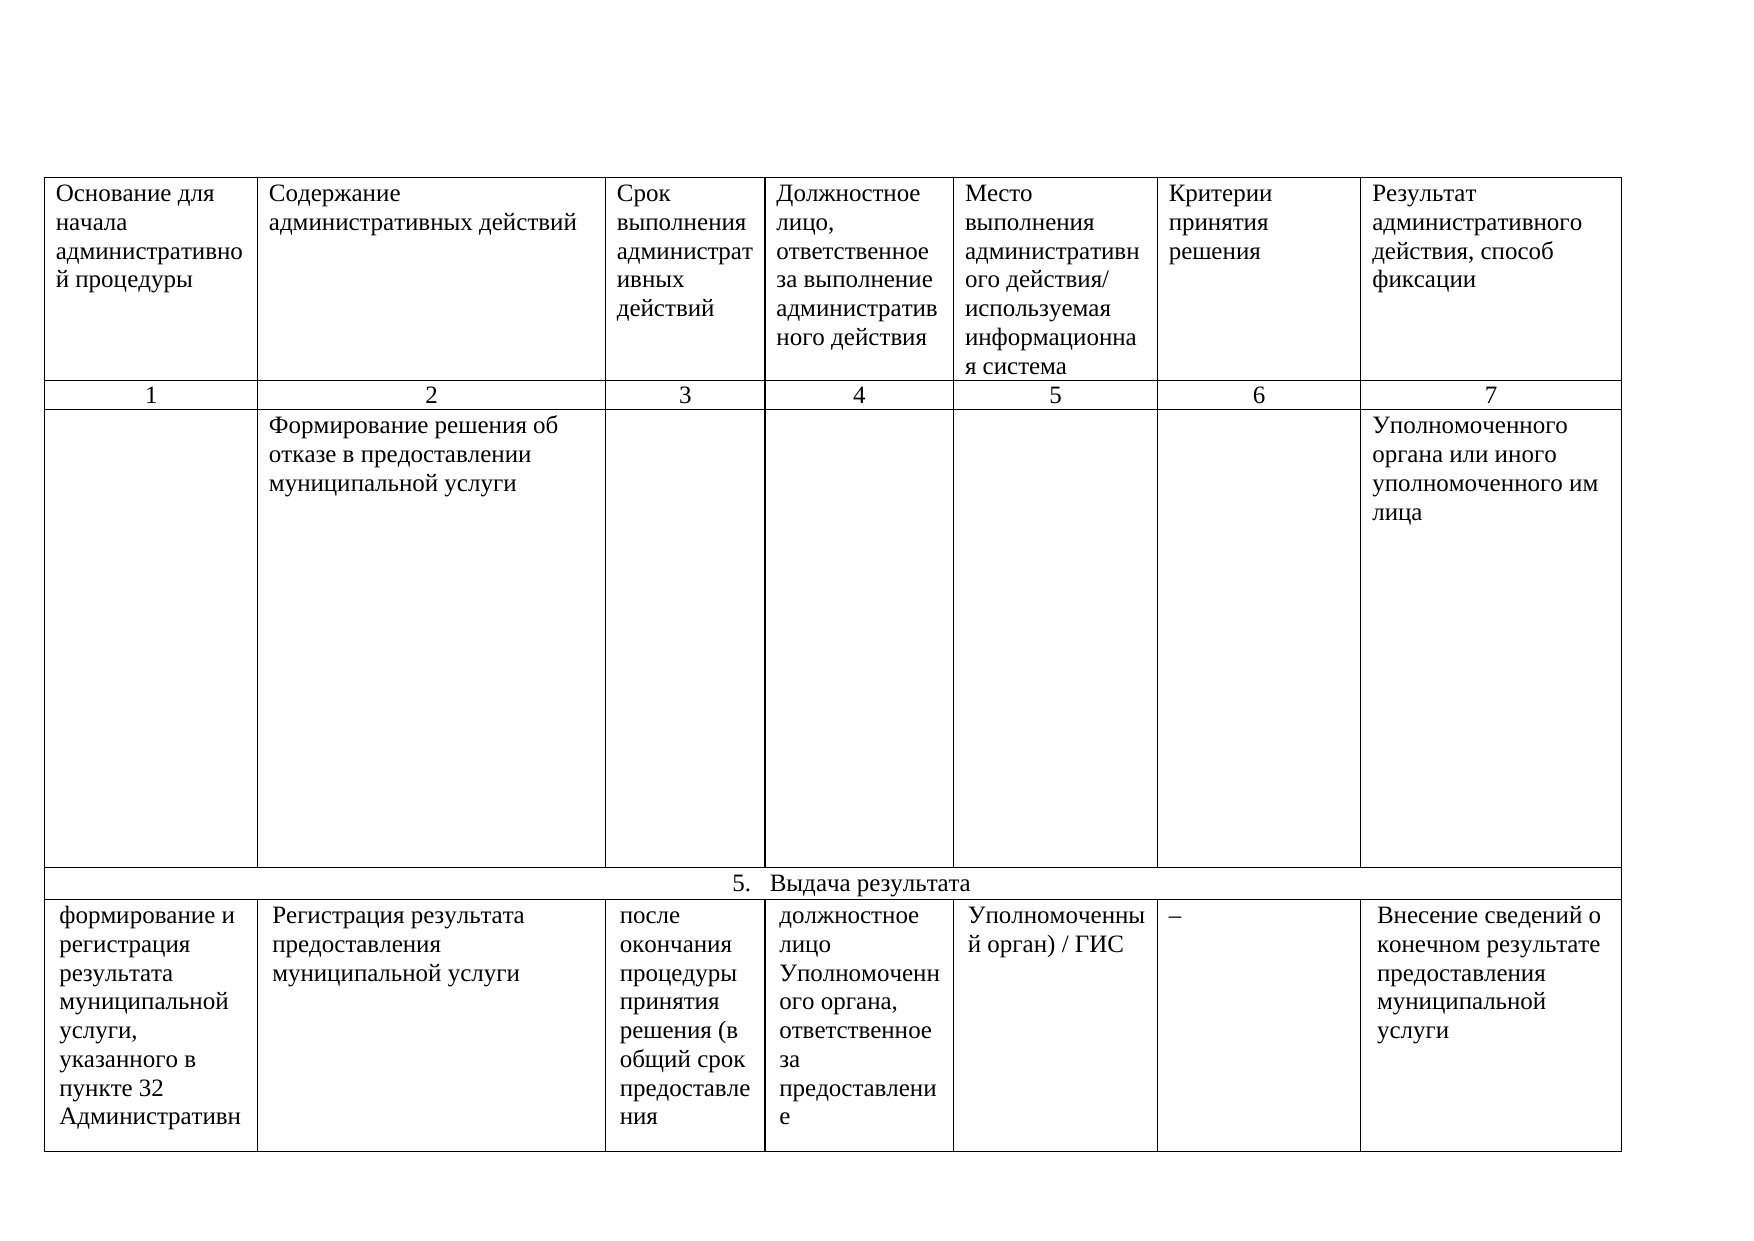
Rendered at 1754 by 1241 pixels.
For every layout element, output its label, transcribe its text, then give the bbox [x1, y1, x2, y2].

table_header Основание для начала административной процедуры [45, 178, 257, 379]
table_cell 6 [1158, 381, 1360, 409]
table_cell после окончания процедуры принятия решения (в общий срок предоставления муниципальной услуги не включается) [606, 900, 764, 1151]
table_cell Выдача результата [45, 868, 1621, 899]
table_cell 3 [606, 381, 764, 409]
table_cell Формирование решения об отказе в предоставлении муниципальной услуги [258, 410, 605, 867]
table_cell [954, 410, 1157, 867]
table_header Результат административного действия, способ фиксации [1361, 178, 1621, 379]
table_header Содержание административных действий [258, 178, 605, 379]
table_cell Внесение сведений о конечном результате предоставления муниципальной услуги [1361, 900, 1621, 1151]
table_cell 2 [258, 381, 605, 409]
table_cell Уполномоченный орган) / ГИС [954, 900, 1157, 1151]
table_cell Регистрация результата предоставления муниципальной услуги [258, 900, 605, 1151]
table_header Должностное лицо, ответственное за выполнение административного действия [766, 178, 953, 379]
table_header Место выполнения административного действия/ используемая информационная система [954, 178, 1157, 379]
table_cell 4 [766, 381, 953, 409]
table_cell Результат предоставления муниципальной услуги, подписанный усиленной квалифицированной подписью руководителем Уполномоченного органа или иного уполномоченного им лица [1361, 410, 1621, 867]
table_cell – [1158, 900, 1360, 1151]
table_cell 7 [1361, 381, 1621, 409]
table_cell [606, 410, 764, 867]
table_header Срок выполнения административных действий [606, 178, 764, 379]
table_cell [766, 410, 953, 867]
table_cell формирование и регистрация результата муниципальной услуги, указанного в пункте 32 Административного регламента, в форме электронного документа в ГИС [45, 900, 257, 1151]
table_cell 5 [954, 381, 1157, 409]
table_cell 1 [45, 381, 257, 409]
table_cell [45, 410, 257, 867]
table_cell должностное лицо Уполномоченного органа, ответственное за предоставление муниципальной услуги [766, 900, 953, 1151]
table_cell [1158, 410, 1360, 867]
table_header Критерии принятия решения [1158, 178, 1360, 379]
